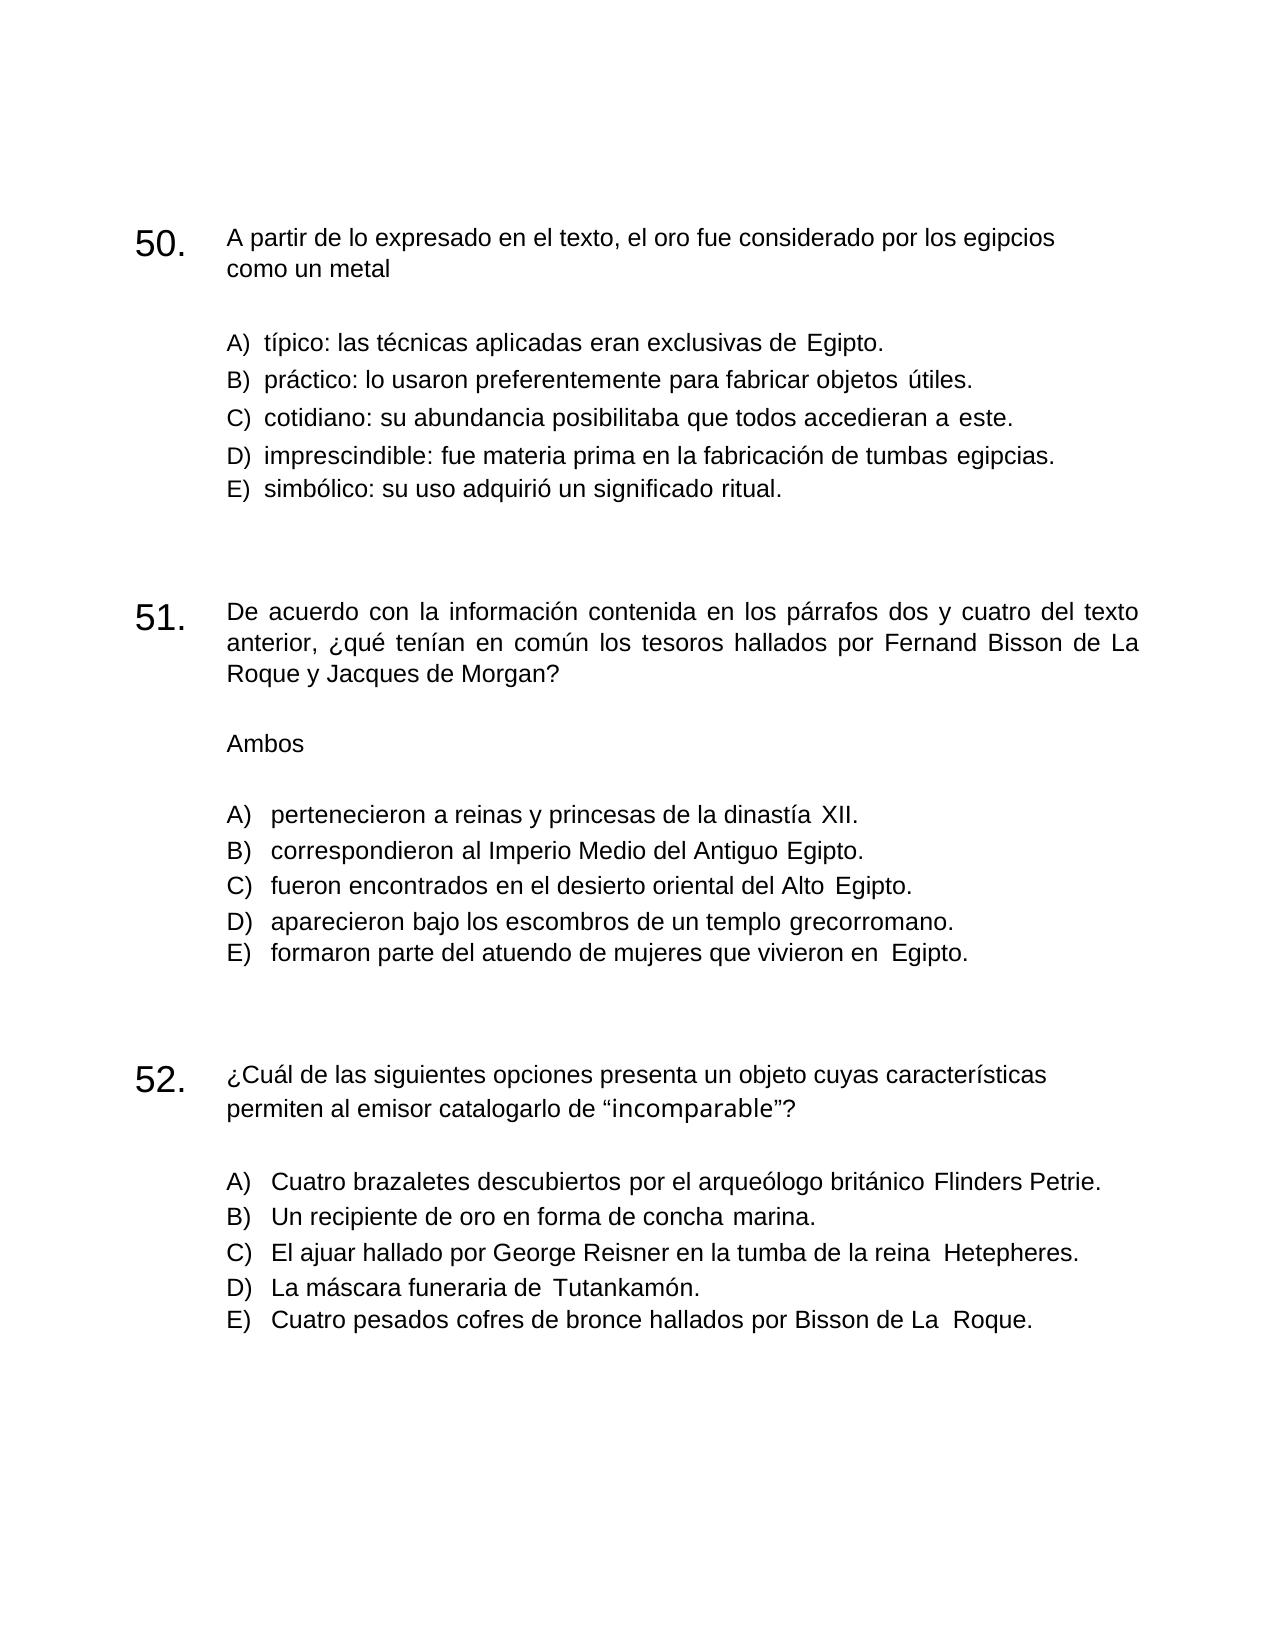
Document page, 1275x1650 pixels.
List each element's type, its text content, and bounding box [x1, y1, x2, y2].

table_header 50. [114, 223, 206, 505]
table_header De acuerdo con la información contenida en los párrafos dos y cuatro del texto anterior, ¿qué tenían en común los tesoros hallados por Fernand Bisson de La Roque y Jacques de Morgan? Ambos pertenecieron a reinas y princesas de la dinastía XII. correspondieron al Imperio Medio del Antiguo Egipto. fueron encontrados en el desierto oriental del Alto Egipto. aparecieron bajo los escombros de un templo grecorromano. formaron parte del atuendo de mujeres que vivieron en Egipto. [206, 597, 1161, 970]
table_header 51. [114, 597, 206, 970]
table_header A partir de lo expresado en el texto, el oro fue considerado por los egipcios como un metal típico: las técnicas aplicadas eran exclusivas de Egipto. práctico: lo usaron preferentemente para fabricar objetos útiles. cotidiano: su abundancia posibilitaba que todos accedieran a este. imprescindible: fue materia prima en la fabricación de tumbas egipcias. simbólico: su uso adquirió un significado ritual. [206, 223, 1094, 505]
table_header 52. [114, 1059, 206, 1333]
table_header ¿Cuál de las siguientes opciones presenta un objeto cuyas características permiten al emisor catalogarlo de “incomparable”? Cuatro brazaletes descubiertos por el arqueólogo británico Flinders Petrie. Un recipiente de oro en forma de concha marina. El ajuar hallado por George Reisner en la tumba de la reina Hetepheres. La máscara funeraria de Tutankamón. Cuatro pesados cofres de bronce hallados por Bisson de La Roque. [206, 1059, 1141, 1333]
